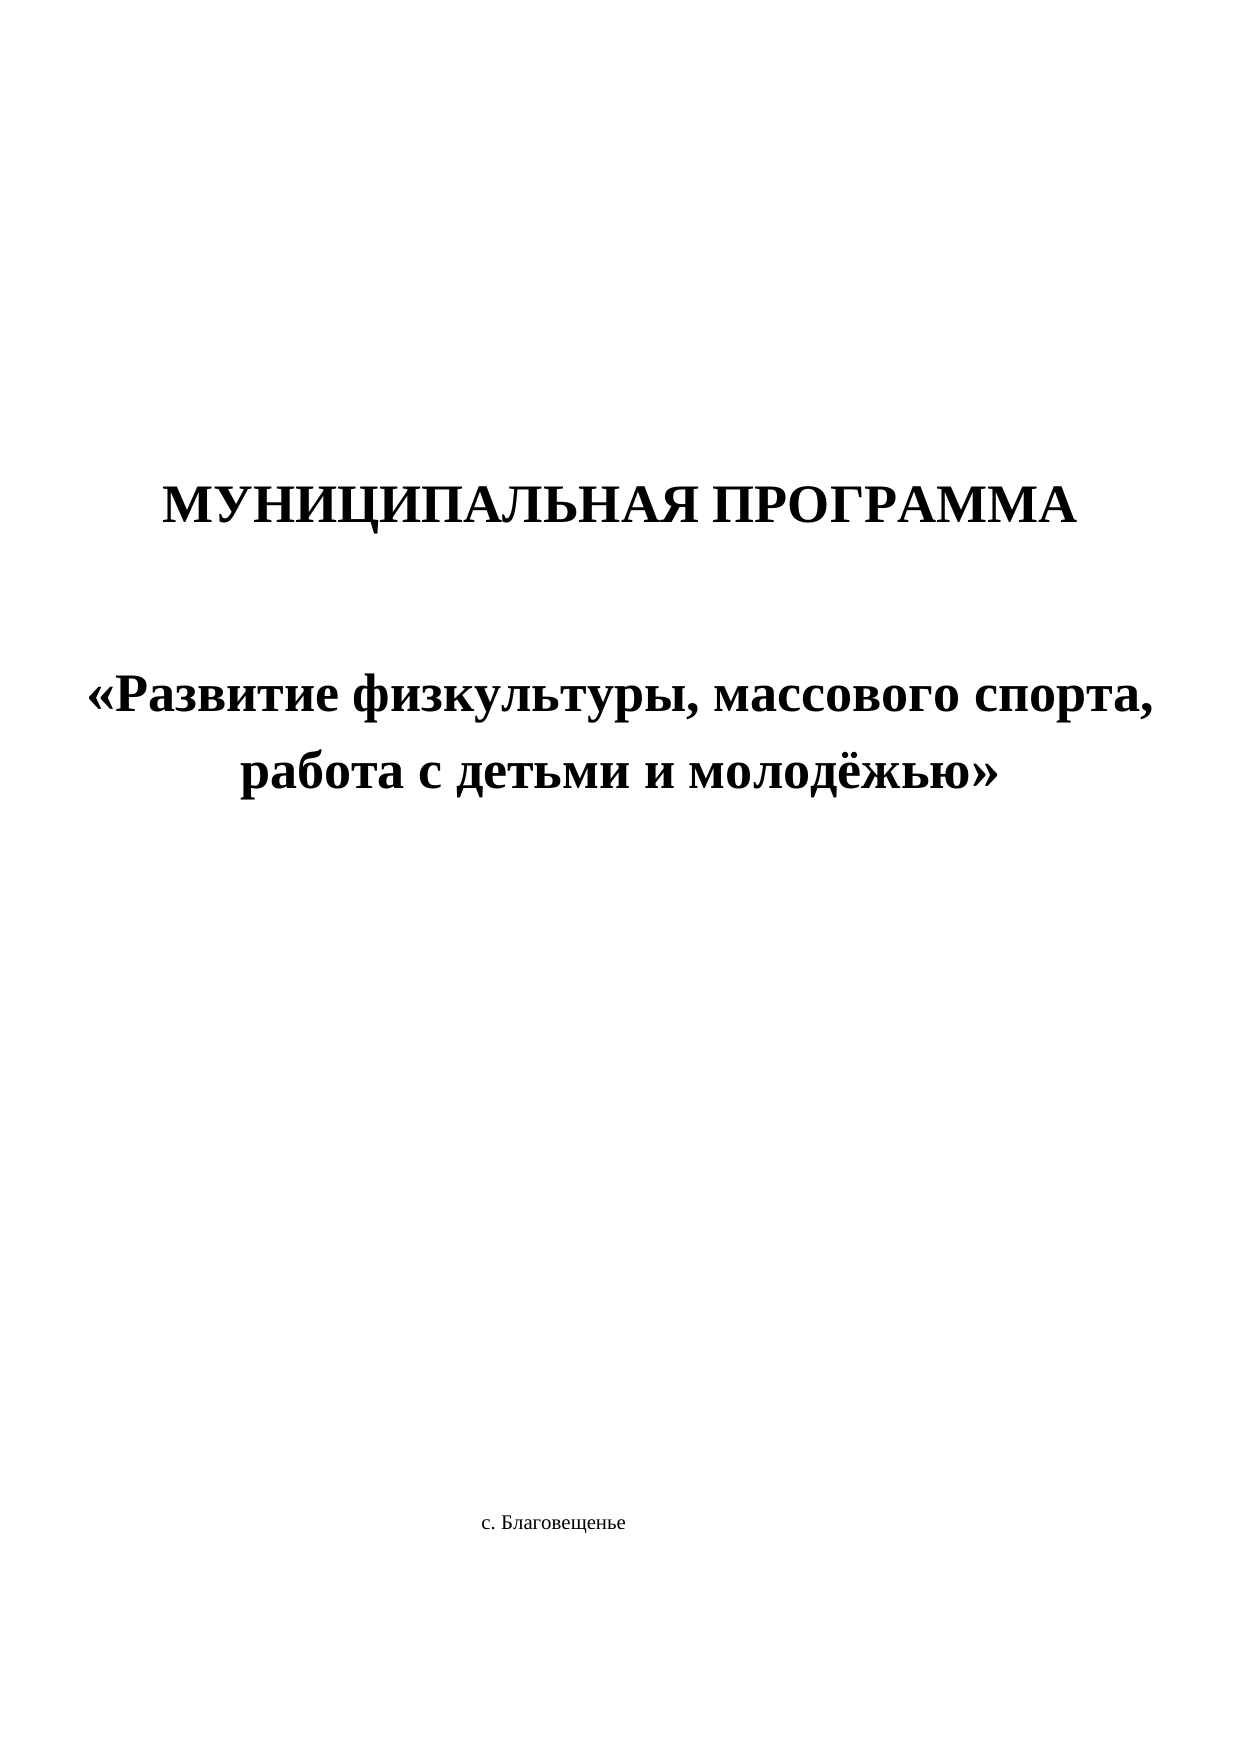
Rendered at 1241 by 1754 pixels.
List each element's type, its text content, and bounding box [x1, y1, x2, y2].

text с. Благовещенье [75, 1510, 1165, 1534]
text МУНИЦИПАЛЬНАЯ ПРОГРАММА [75, 472, 1165, 534]
text «Развитие физкультуры, массового спорта, работа с детьми и молодёжью» [75, 657, 1165, 801]
